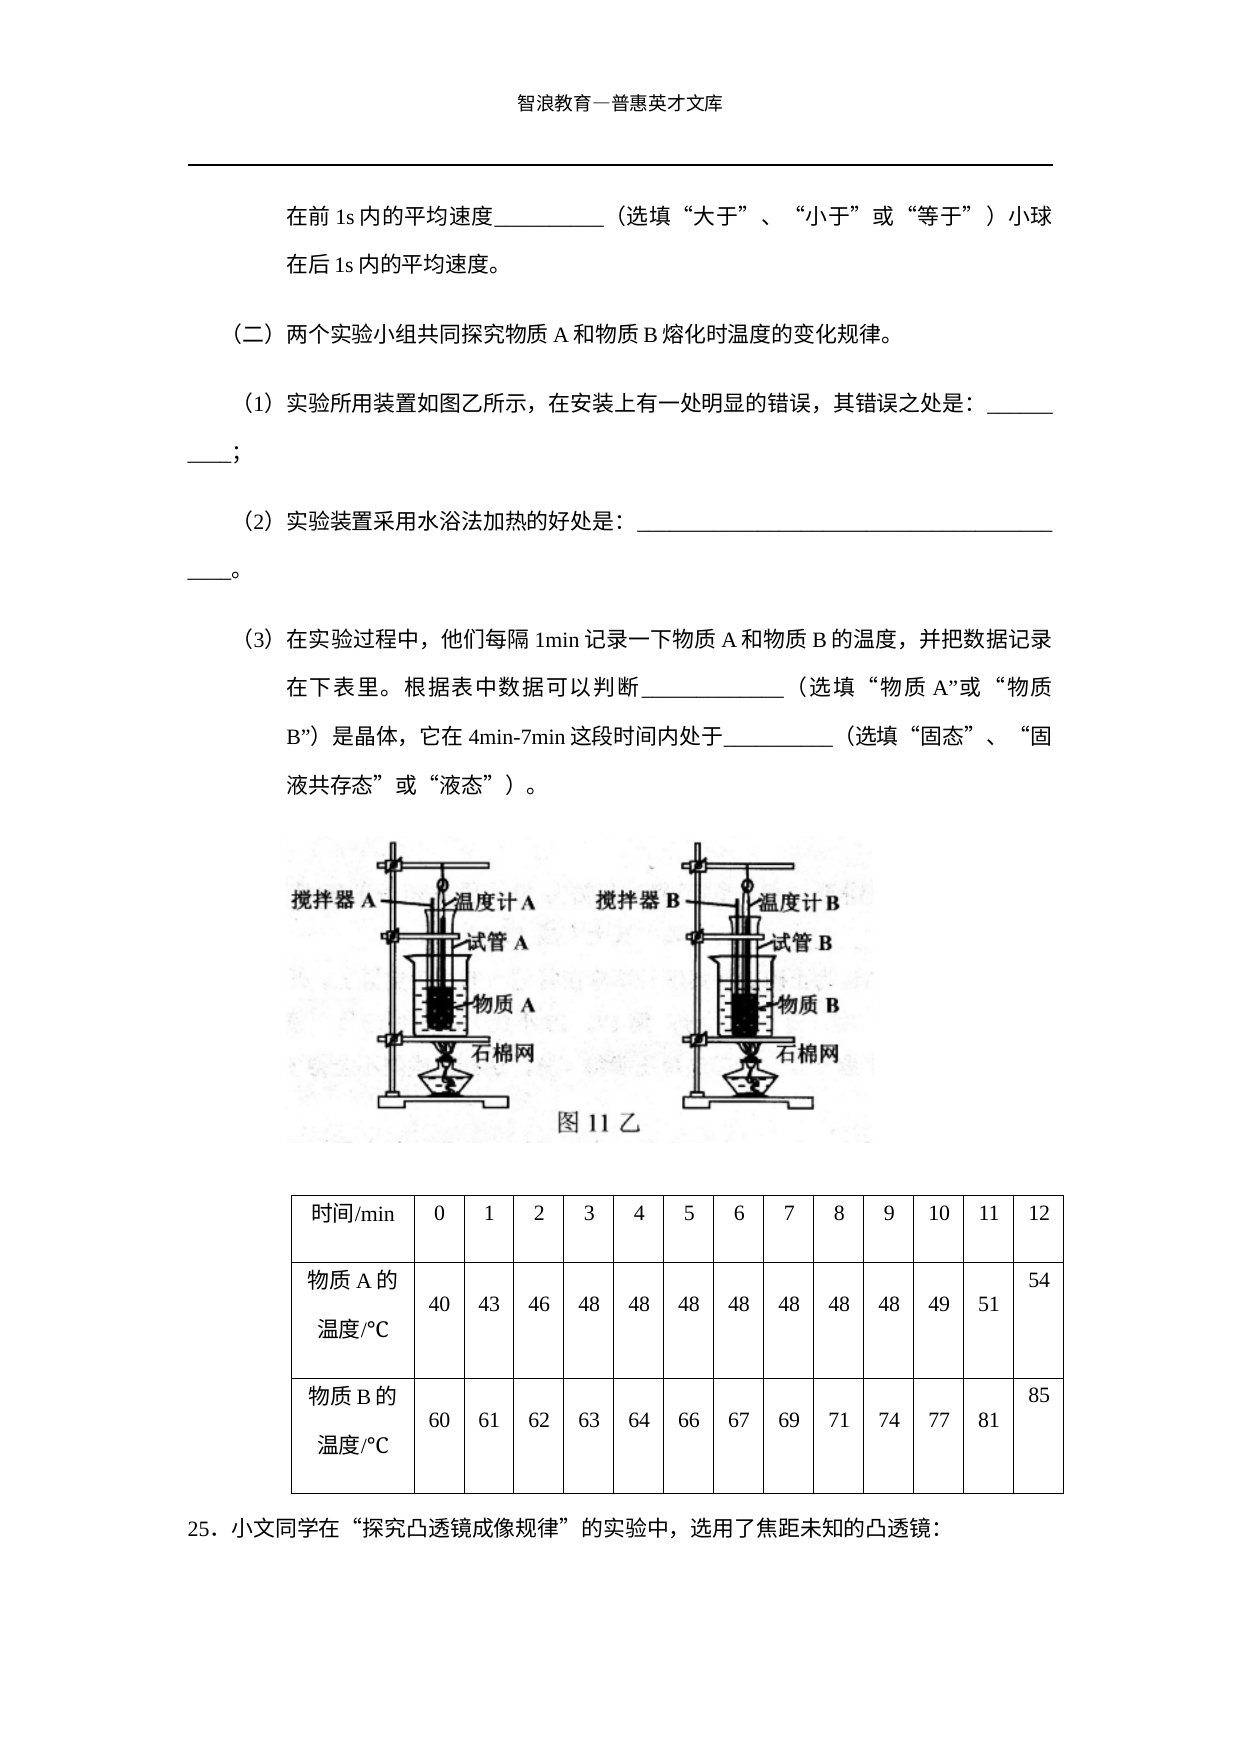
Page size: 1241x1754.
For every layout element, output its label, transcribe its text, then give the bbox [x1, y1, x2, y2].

table_header 1 [465, 1196, 513, 1262]
table_cell 63 [564, 1379, 613, 1493]
table_cell 81 [964, 1379, 1013, 1493]
table_cell 60 [415, 1379, 464, 1493]
table_cell 48 [714, 1263, 763, 1377]
table_header 7 [764, 1196, 813, 1262]
table_header 8 [814, 1196, 863, 1262]
table_cell 48 [614, 1263, 663, 1377]
table_header 6 [714, 1196, 763, 1262]
table_header 12 [1014, 1196, 1063, 1262]
table_cell 71 [814, 1379, 863, 1493]
table_cell 48 [564, 1263, 613, 1377]
table_cell 48 [764, 1263, 813, 1377]
table_cell 40 [415, 1263, 464, 1377]
table_cell 48 [664, 1263, 713, 1377]
table_cell 66 [664, 1379, 713, 1493]
text （3）在实验过程中，他们每隔1min记录一下物质A和物质B的温度，并把数据记录在下表里。根据表中数据可以判断_____________（选填“物质A”或“物质B”）是晶体，它在4min-7min这段时间内处于__________（选填“固态”、“固液共存态”或“液态”）。 [231, 621, 1053, 800]
table_cell 物质B的温度/℃ [292, 1379, 414, 1493]
table_cell 49 [914, 1263, 963, 1377]
table_cell 69 [764, 1379, 813, 1493]
table_cell 物质A的温度/℃ [292, 1263, 414, 1377]
table_cell 64 [614, 1379, 663, 1493]
table_cell 48 [864, 1263, 913, 1377]
text （二）两个实验小组共同探究物质A和物质B熔化时温度的变化规律。 [187, 316, 1053, 349]
table_header 3 [564, 1196, 613, 1262]
table_cell 62 [514, 1379, 563, 1493]
table_cell 51 [964, 1263, 1013, 1377]
table_cell 77 [914, 1379, 963, 1493]
table_header 9 [864, 1196, 913, 1262]
table_cell 54 [1014, 1263, 1063, 1377]
table_cell 43 [465, 1263, 513, 1377]
table_header 2 [514, 1196, 563, 1262]
table_header 0 [415, 1196, 464, 1262]
table_header 5 [664, 1196, 713, 1262]
text 25．小文同学在“探究凸透镜成像规律”的实验中，选用了焦距未知的凸透镜： [187, 1510, 1053, 1543]
text （1）实验所用装置如图乙所示，在安装上有一处明显的错误，其错误之处是：__________； [187, 385, 1053, 467]
table_header 10 [914, 1196, 963, 1262]
table_cell 61 [465, 1379, 513, 1493]
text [231, 198, 1053, 279]
table_cell 85 [1014, 1379, 1063, 1493]
table_cell 74 [864, 1379, 913, 1493]
table_header 时间/min [292, 1196, 414, 1262]
table_header 4 [614, 1196, 663, 1262]
table_header 11 [964, 1196, 1013, 1262]
table_cell 46 [514, 1263, 563, 1377]
table_cell 48 [814, 1263, 863, 1377]
table_cell 67 [714, 1379, 763, 1493]
text （2）实验装置采用水浴法加热的好处是：__________________________________________。 [187, 503, 1053, 584]
